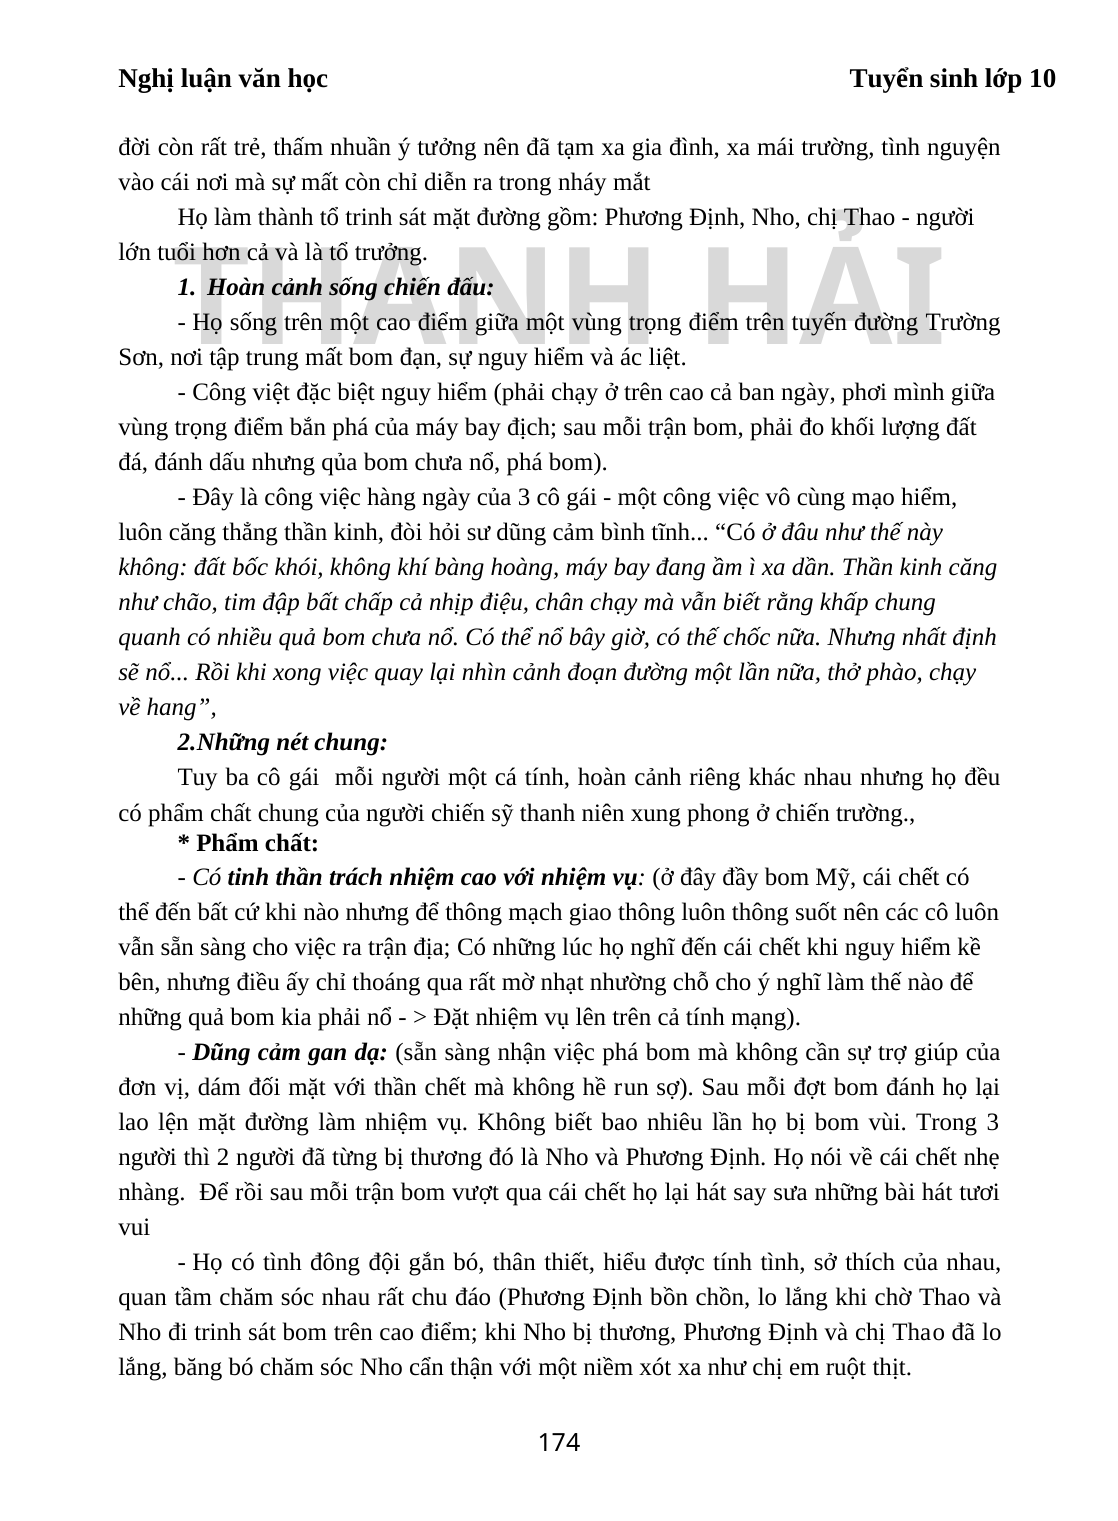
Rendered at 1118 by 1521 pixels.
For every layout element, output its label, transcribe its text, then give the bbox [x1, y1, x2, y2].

list Họ sống trên một cao điểm giữa một vùng trọng điểm trên tuyến đường Trường Sơn, nơi tập trung mất bom đạn, sự nguy hiểm và ác liệt. [118, 302, 1001, 372]
list Dũng cảm gan dạ: (sẵn sàng nhận việc phá bom mà không cần sự trợ giúp của đơn vị, dám đối mặt với thần chết mà không hề run sợ). Sau mỗi đợt bom đánh họ lại lao lện mặt đường làm nhiệm vụ. Không biết bao nhiêu lần họ bị bom vùi. Trong 3 người thì 2 người đã từng bị thương đó là Nho và Phương Định. Họ nói về cái chết nhẹ nhàng. Để rồi sau mỗi trận bom vượt qua cái chết họ lại hát say sưa những bài hát tươi vui [118, 1032, 1001, 1242]
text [118, 127, 1001, 197]
list Hoàn cảnh sống chiến đấu: [118, 267, 1001, 302]
list Họ có tình đông đội gắn bó, thân thiết, hiểu được tính tình, sở thích của nhau, quan tầm chăm sóc nhau rất chu đáo (Phương Định bồn chồn, lo lắng khi chờ Thao và Nho đi trinh sát bom trên cao điểm; khi Nho bị thương, Phương Định và chị Thao đã lo lắng, băng bó chăm sóc Nho cẩn thận với một niềm xót xa như chị em ruột thịt. [118, 1242, 1001, 1382]
list Những nét chung: [118, 722, 1001, 757]
list Đây là công việc hàng ngày của 3 cô gái - một công việc vô cùng mạo hiểm, luôn căng thẳng thần kinh, đòi hỏi sư dũng cảm bình tĩnh... “Có ở đâu như thế này không: đất bốc khói, không khí bàng hoàng, máy bay đang ầm ì xa dần. Thần kinh căng như chão, tim đập bất chấp cả nhịp điệu, chân chạy mà vẫn biết rằng khấp chung quanh có nhiều quả bom chưa nổ. Có thể nổ bây giờ, có thế chốc nữa. Nhưng nhất định sẽ nổ... Rồi khi xong việc quay lại nhìn cảnh đoạn đường một lần nữa, thở phào, chạy về hang”, [118, 477, 1001, 722]
text Họ làm thành tổ trinh sát mặt đường gồm: Phương Định, Nho, chị Thao - người lớn tuổi hơn cả và là tổ trưởng. [118, 197, 1001, 267]
list Công việt đặc biệt nguy hiểm (phải chạy ở trên cao cả ban ngày, phơi mình giữa vùng trọng điểm bắn phá của máy bay địch; sau mỗi trận bom, phải đo khối lượng đất đá, đánh dấu nhưng qủa bom chưa nổ, phá bom). [118, 372, 1001, 477]
list Có tinh thần trách nhiệm cao với nhiệm vụ: (ở đây đầy bom Mỹ, cái chết có thể đến bất cứ khi nào nhưng để thông mạch giao thông luôn thông suốt nên các cô luôn vẫn sẵn sàng cho việc ra trận địa; Có những lúc họ nghĩ đến cái chết khi nguy hiểm kề bên, nhưng điều ấy chỉ thoáng qua rất mờ nhạt nhường chỗ cho ý nghĩ làm thế nào để những quả bom kia phải nổ - > Đặt nhiệm vụ lên trên cả tính mạng). [118, 857, 1001, 1032]
text * Phẩm chất: [118, 828, 1001, 857]
text Tuy ba cô gái mỗi người một cá tính, hoàn cảnh riêng khác nhau nhưng họ đều có phẩm chất chung của người chiến sỹ thanh niên xung phong ở chiến trường., [118, 757, 1001, 828]
